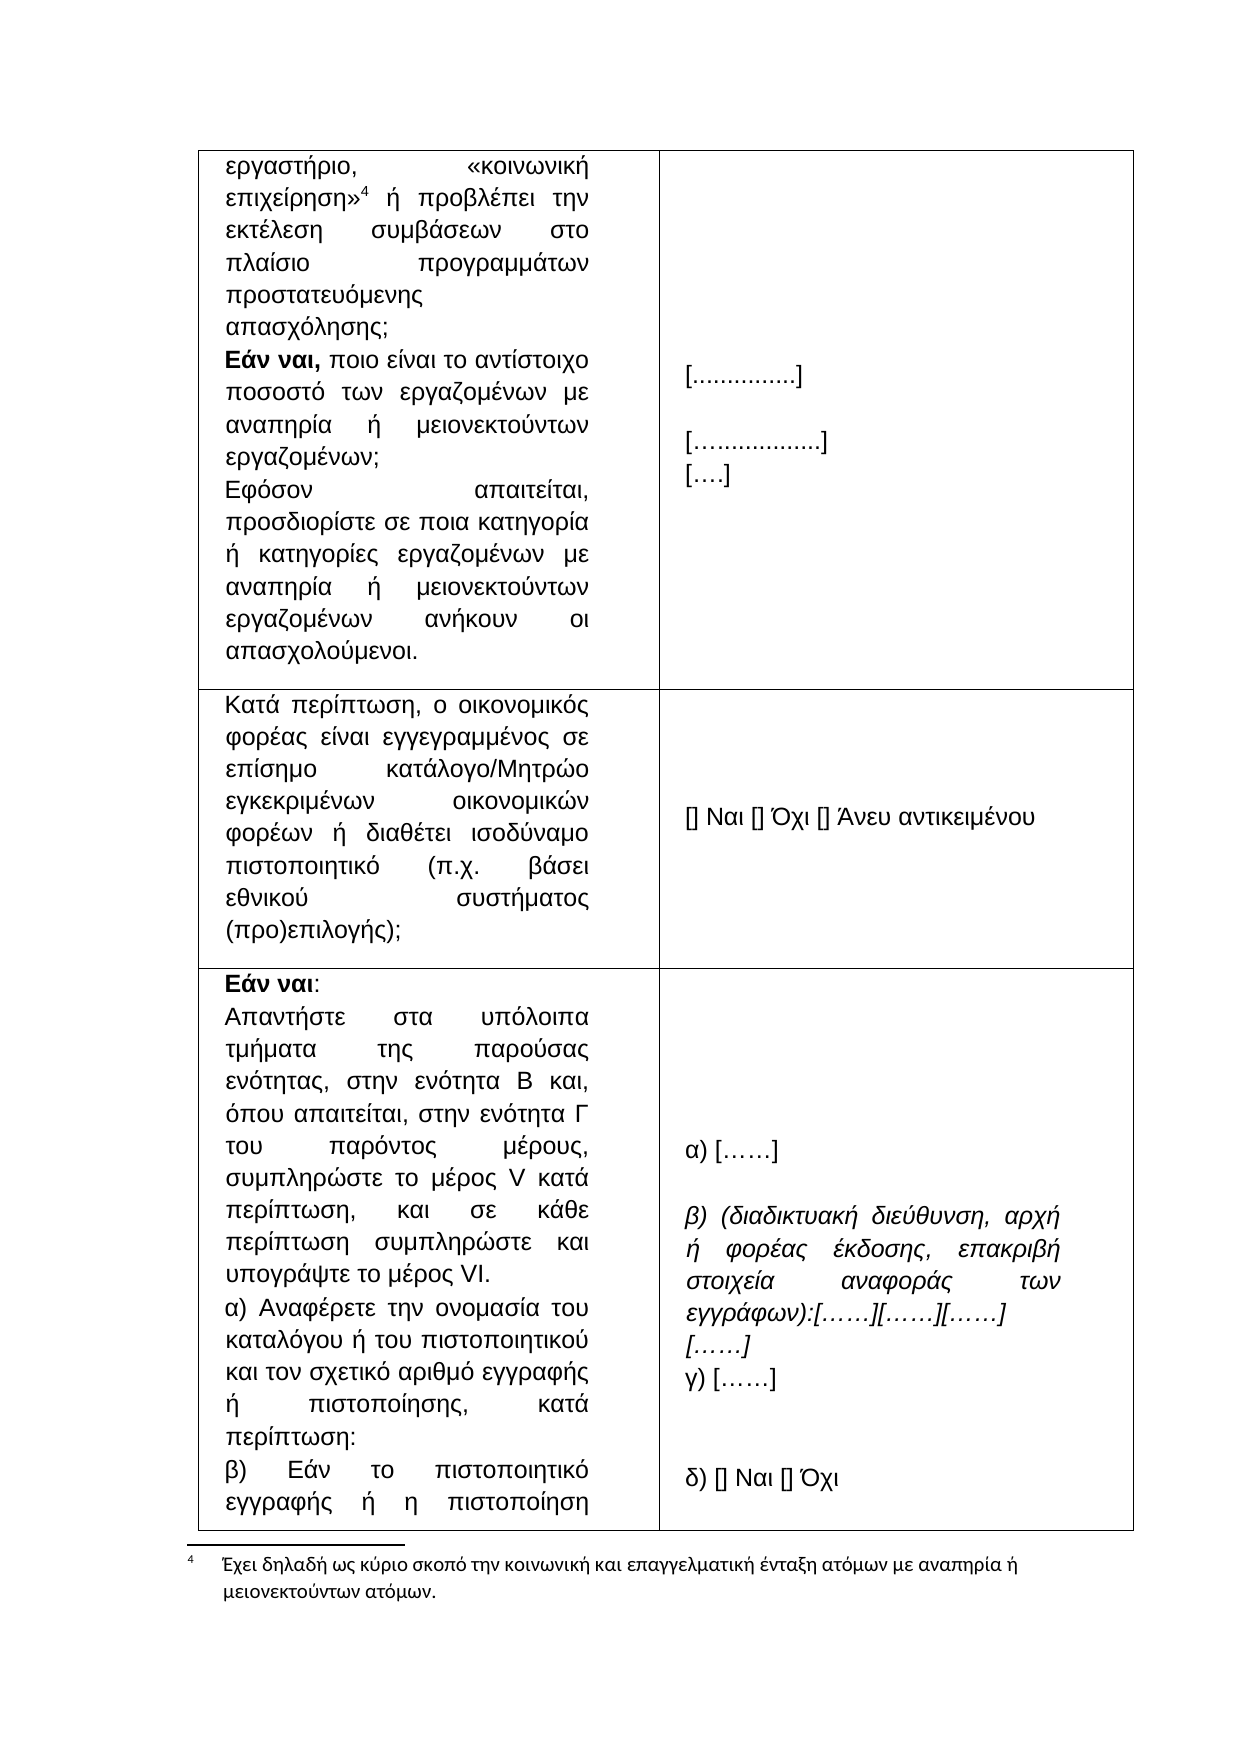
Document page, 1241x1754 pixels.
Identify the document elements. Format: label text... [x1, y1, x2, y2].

table_cell [] Ναι [] Όχι Δεν αφορά την παρούσα διακήρυξη [...............] […...............] [….] [660, 151, 1133, 689]
table_cell Κατά περίπτωση, ο οικονομικός φορέας είναι εγγεγραμμένος σε επίσημο κατάλογο/Μητρώο εγκεκριμένων οικονομικών φορέων ή διαθέτει ισοδύναμο πιστοποιητικό (π.χ. βάσει εθνικού συστήματος (προ)επιλογής); [199, 690, 659, 968]
table_cell Μόνο σε περίπτωση προμήθειας κατ᾽ αποκλειστικότητα, του άρθρου 20: ο οικονομικός φορέας είναι προστατευόμενο εργαστήριο, «κοινωνική επιχείρηση» ή προβλέπει την εκτέλεση συμβάσεων στο πλαίσιο προγραμμάτων προστατευόμενης απασχόλησης; Εάν ναι, ποιο είναι το αντίστοιχο ποσοστό των εργαζομένων με αναπηρία ή μειονεκτούντων εργαζομένων; Εφόσον απαιτείται, προσδιορίστε σε ποια κατηγορία ή κατηγορίες εργαζομένων με αναπηρία ή μειονεκτούντων εργαζομένων ανήκουν οι απασχολούμενοι. [199, 151, 659, 689]
table_cell [] Ναι [] Όχι [] Άνευ αντικειμένου [660, 690, 1133, 968]
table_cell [199, 969, 659, 1529]
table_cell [660, 969, 1133, 1529]
